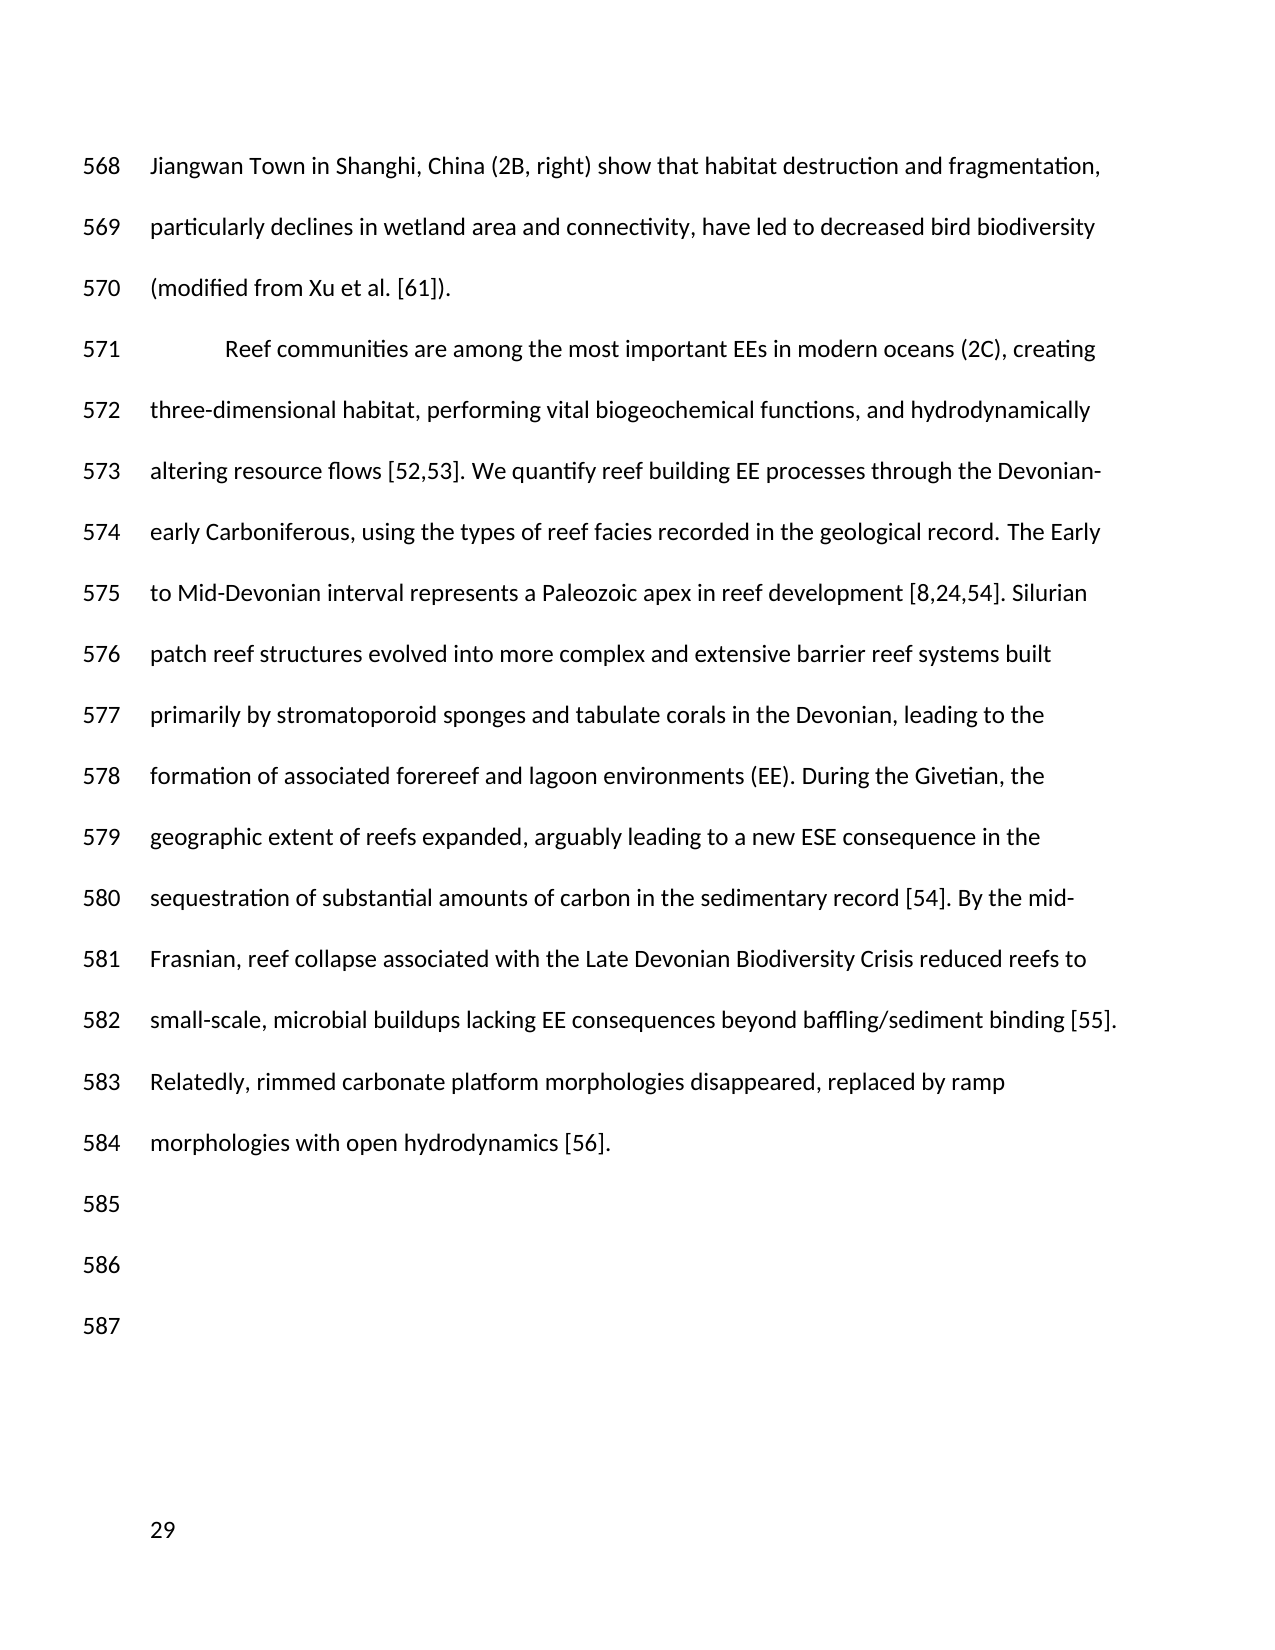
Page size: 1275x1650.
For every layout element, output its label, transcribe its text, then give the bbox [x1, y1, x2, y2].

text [150, 150, 1125, 303]
text Reef communities are among the most important EEs in modern oceans (2C), creating three-dimensional habitat, performing vital biogeochemical functions, and hydrodynamically altering resource flows [52,53]. We quantify reef building EE processes through the Devonian-early Carboniferous, using the types of reef facies recorded in the geological record. The Early to Mid-Devonian interval represents a Paleozoic apex in reef development [8,24,54]. Silurian patch reef structures evolved into more complex and extensive barrier reef systems built primarily by stromatoporoid sponges and tabulate corals in the Devonian, leading to the formation of associated forereef and lagoon environments (EE). During the Givetian, the geographic extent of reefs expanded, arguably leading to a new ESE consequence in the sequestration of substantial amounts of carbon in the sedimentary record [54]. By the mid-Frasnian, reef collapse associated with the Late Devonian Biodiversity Crisis reduced reefs to small-scale, microbial buildups lacking EE consequences beyond baffling/sediment binding [55]. Relatedly, rimmed carbonate platform morphologies disappeared, replaced by ramp morphologies with open hydrodynamics [56]. [150, 333, 1125, 1157]
